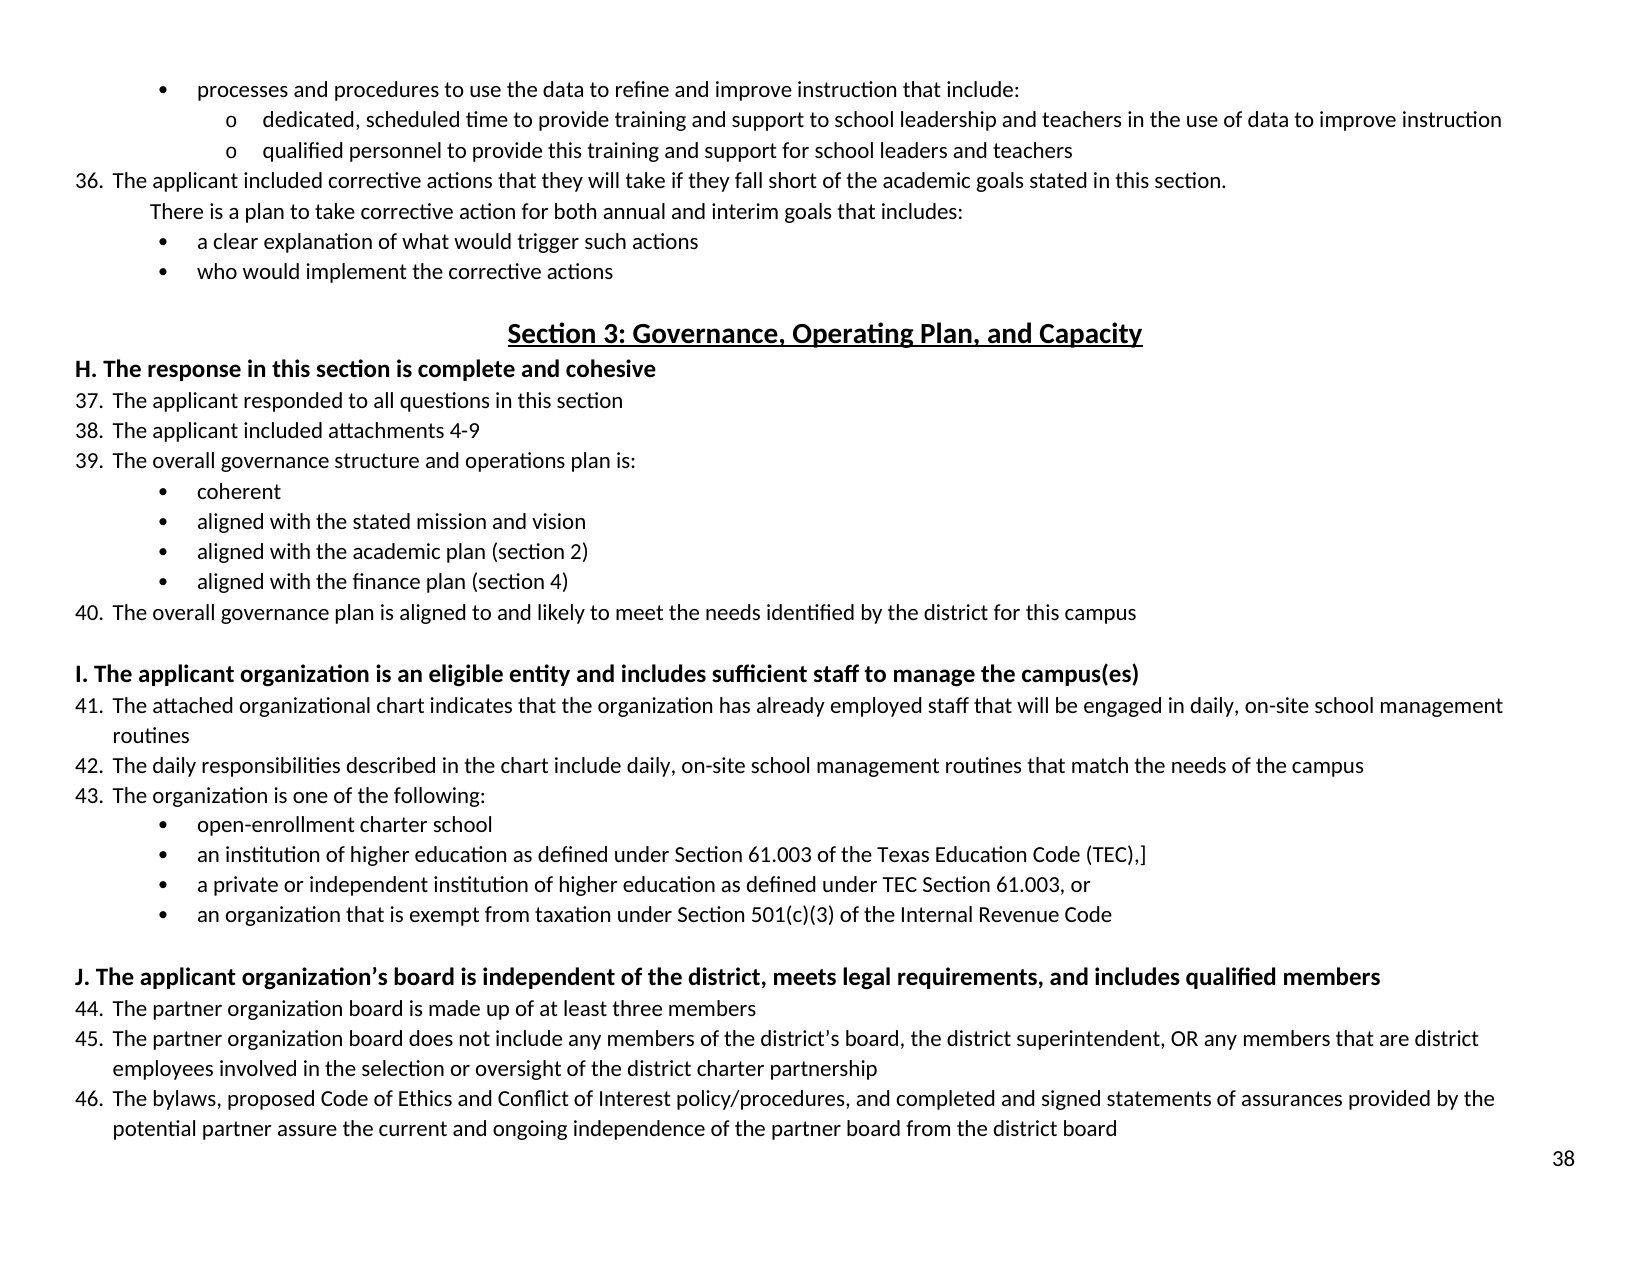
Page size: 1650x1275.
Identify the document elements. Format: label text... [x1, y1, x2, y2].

list The applicant included attachments 4-9 [75, 416, 1575, 444]
list who would implement the corrective actions [159, 257, 1575, 285]
list dedicated, scheduled time to provide training and support to school leadership and teachers in the use of data to improve instruction [225, 105, 1575, 134]
text There is a plan to take corrective action for both annual and interim goals that includes: [150, 197, 1575, 225]
list qualified personnel to provide this training and support for school leaders and teachers [225, 136, 1575, 164]
list open-enrollment charter school [159, 810, 1575, 838]
list The organization is one of the following: [75, 782, 1575, 810]
list a clear explanation of what would trigger such actions [159, 227, 1575, 255]
list coherent [159, 477, 1575, 505]
list aligned with the finance plan (section 4) [159, 567, 1575, 596]
list The partner organization board is made up of at least three members [75, 994, 1575, 1022]
list The partner organization board does not include any members of the district’s board, the district superintendent, OR any members that are district employees involved in the selection or oversight of the district charter partnership [75, 1024, 1575, 1082]
list The bylaws, proposed Code of Ethics and Conflict of Interest policy/procedures, and completed and signed statements of assurances provided by the potential partner assure the current and ongoing independence of the partner board from the district board [75, 1084, 1575, 1142]
list aligned with the stated mission and vision [159, 507, 1575, 535]
text H. The response in this section is complete and cohesive [75, 353, 1575, 384]
list The overall governance structure and operations plan is: [75, 447, 1575, 475]
text J. The applicant organization’s board is independent of the district, meets legal requirements, and includes qualified members [75, 961, 1575, 991]
text Section 3: Governance, Operating Plan, and Capacity [75, 315, 1575, 351]
list The daily responsibilities described in the chart include daily, on-site school management routines that match the needs of the campus [75, 751, 1575, 779]
list The overall governance plan is aligned to and likely to meet the needs identified by the district for this campus [75, 598, 1575, 626]
list an organization that is exempt from taxation under Section 501(c)(3) of the Internal Revenue Code [159, 900, 1575, 928]
list The applicant responded to all questions in this section [75, 386, 1575, 414]
list aligned with the academic plan (section 2) [159, 537, 1575, 565]
list a private or independent institution of higher education as defined under TEC Section 61.003, or [159, 870, 1575, 898]
list an institution of higher education as defined under Section 61.003 of the Texas Education Code (TEC),] [159, 840, 1575, 868]
text I. The applicant organization is an eligible entity and includes sufficient staff to manage the campus(es) [75, 658, 1575, 689]
list processes and procedures to use the data to refine and improve instruction that include: [159, 75, 1575, 103]
list The applicant included corrective actions that they will take if they fall short of the academic goals stated in this section. [75, 167, 1575, 195]
list The attached organizational chart indicates that the organization has already employed staff that will be engaged in daily, on-site school management routines [75, 691, 1575, 749]
